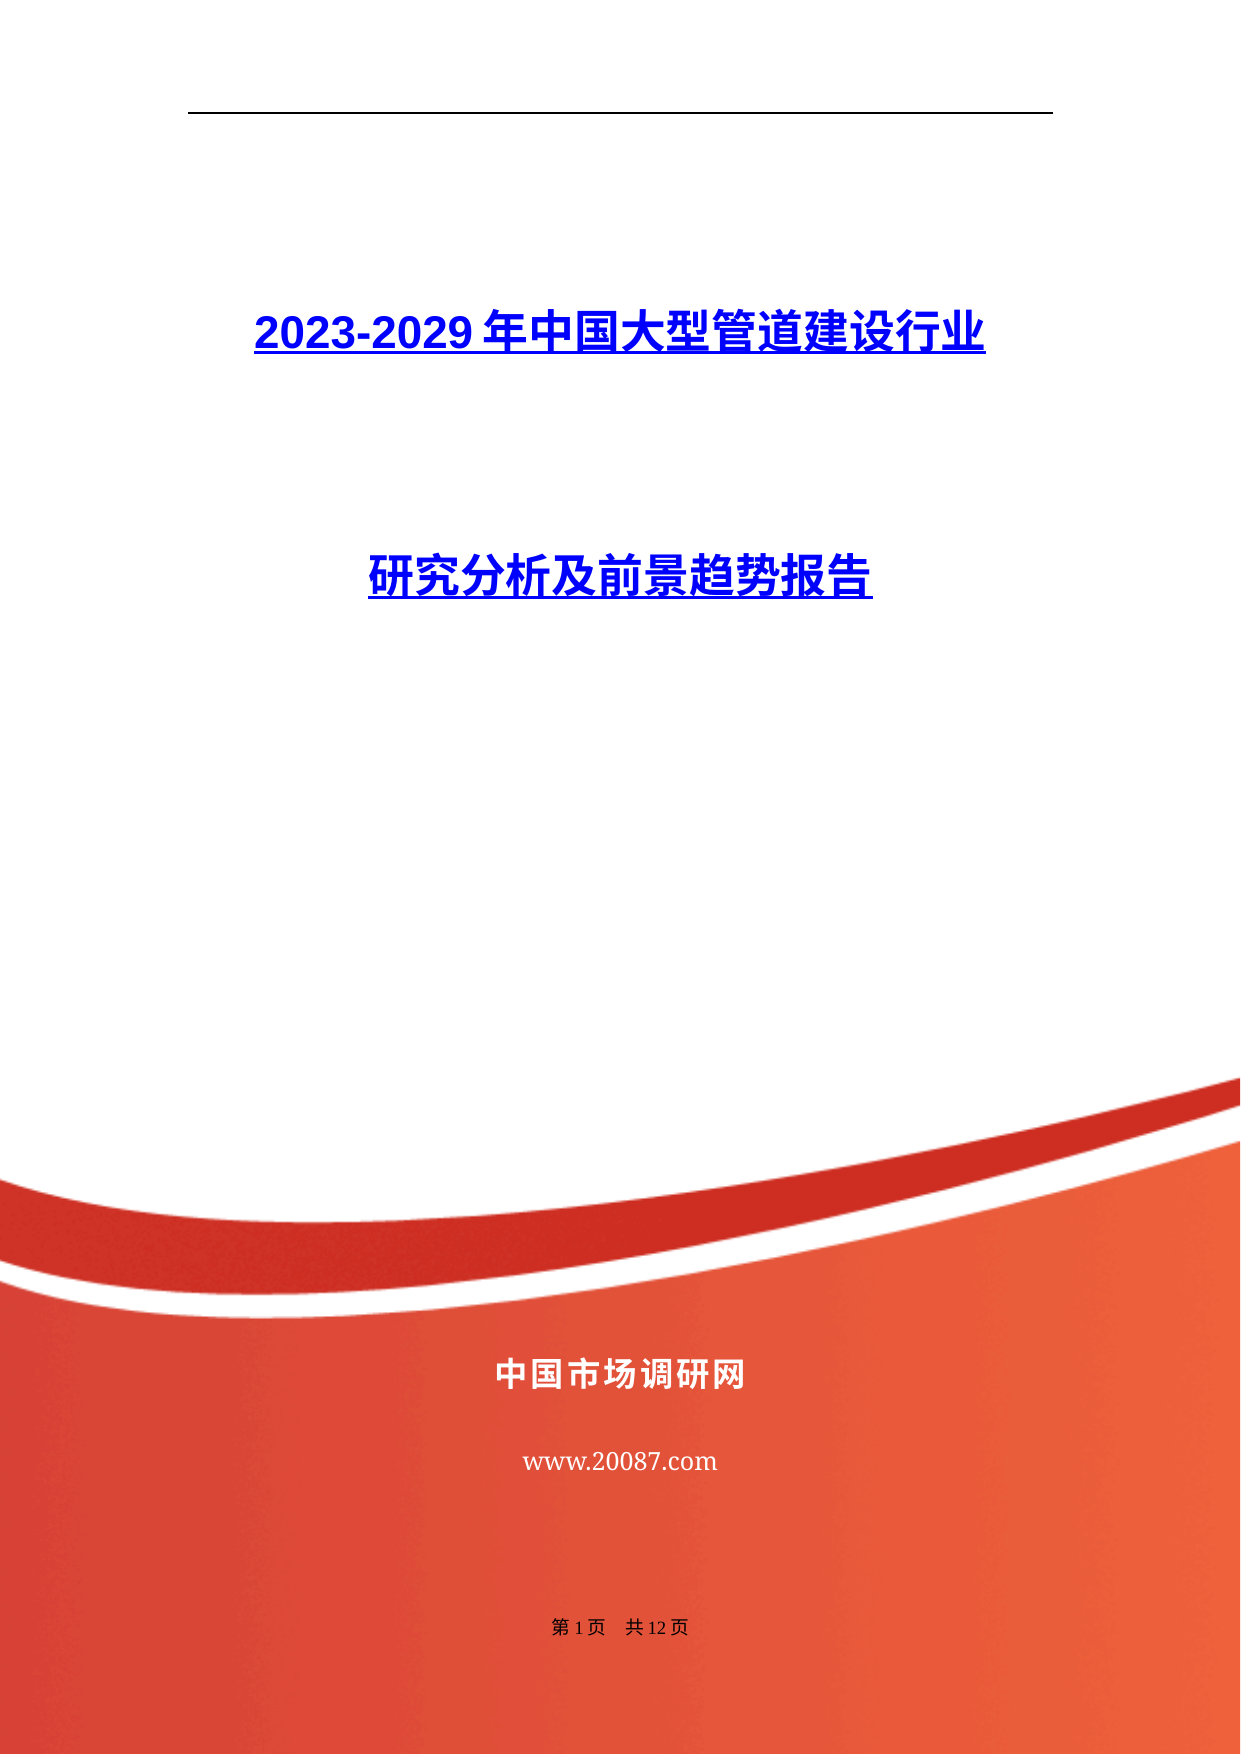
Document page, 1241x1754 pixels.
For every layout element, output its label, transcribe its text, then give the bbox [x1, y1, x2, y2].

subtitle 中国市场调研网 [187, 1339, 1053, 1404]
picture [0, 1006, 1241, 1754]
table_header 2023-2029年中国大型管道建设行业研究分析及前景趋势报告 [188, 207, 1053, 773]
text www.20087.com [187, 1428, 1053, 1493]
